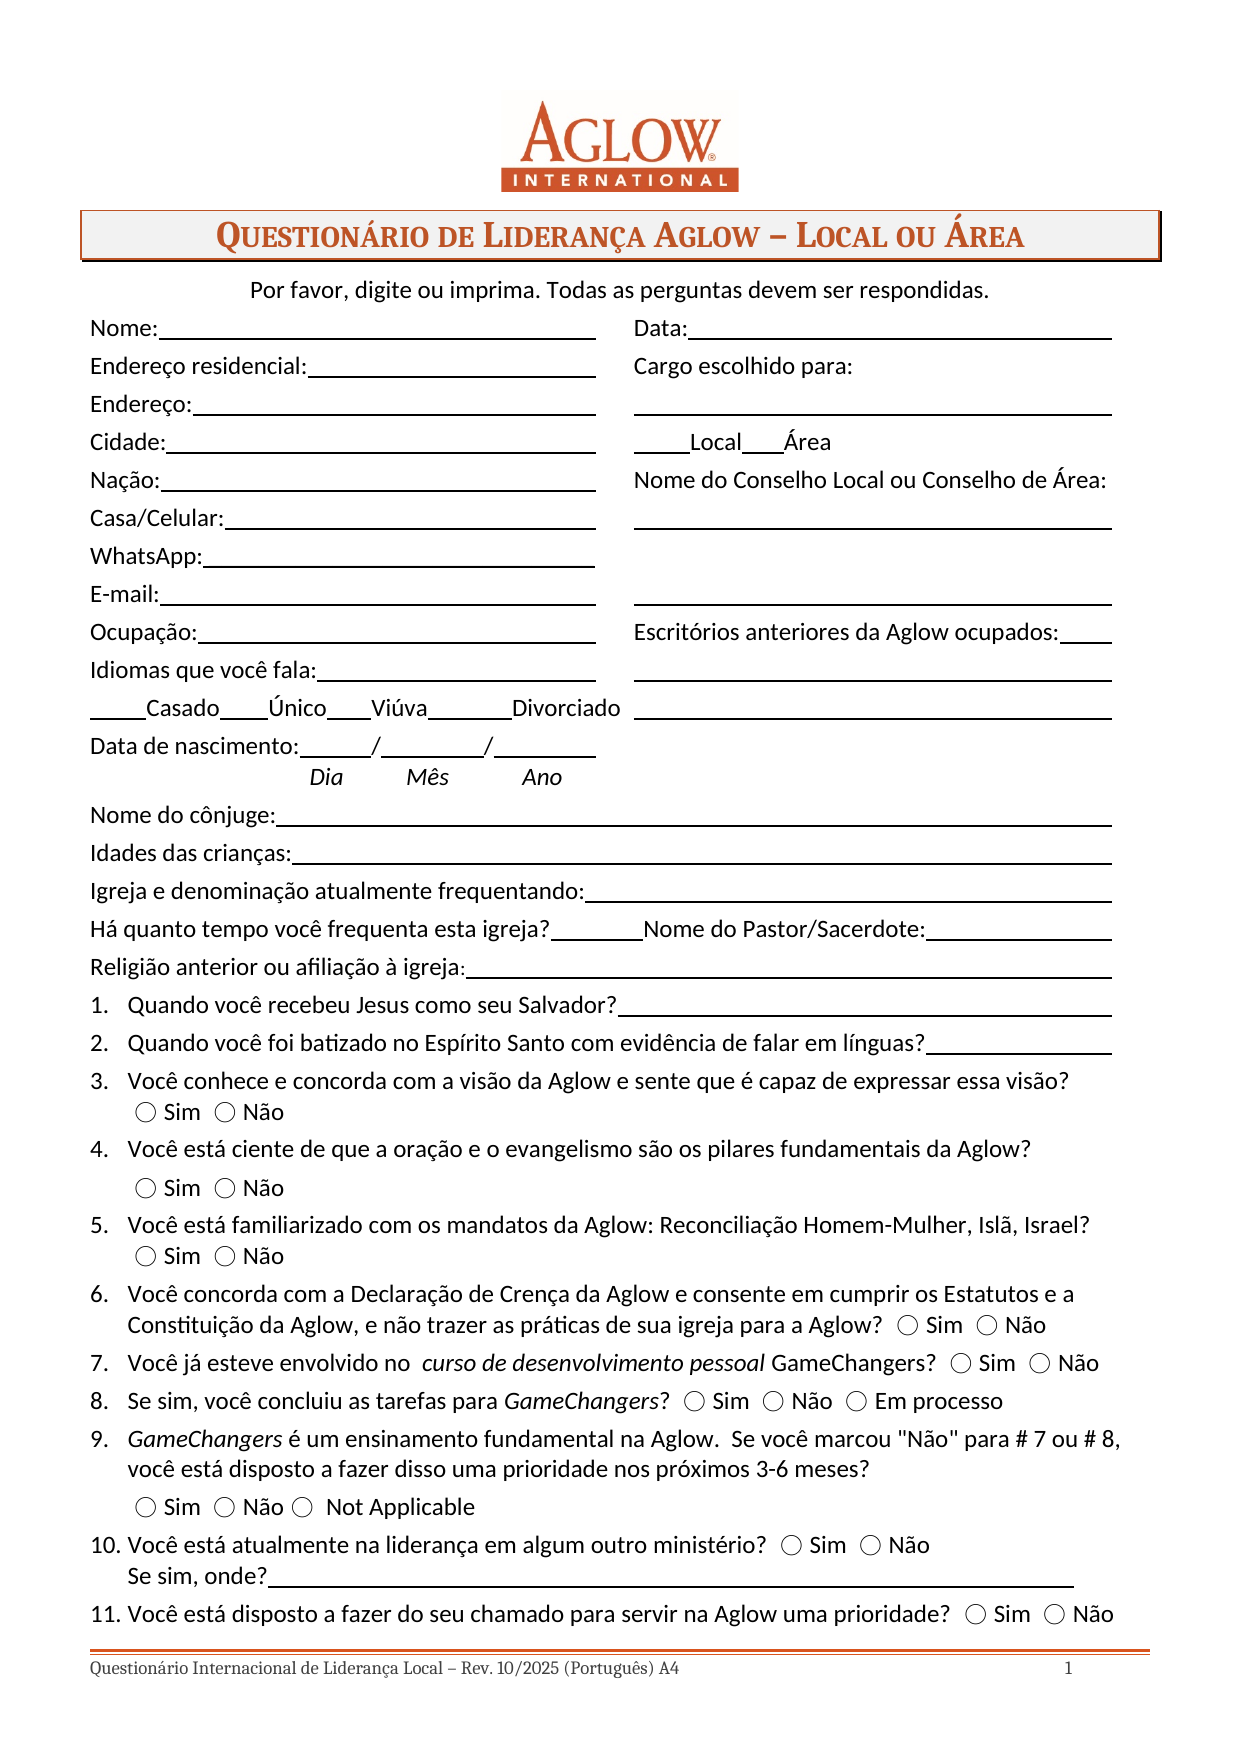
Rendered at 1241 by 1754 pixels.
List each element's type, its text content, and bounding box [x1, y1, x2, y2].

list Você já esteve envolvido no curso de desenvolvimento pessoal GameChangers? ⃝ Sim ⃝ Não [90, 1347, 1148, 1377]
list Você conhece e concorda com a visão da Aglow e sente que é capaz de expressar essa visão? ⃝ Sim ⃝ Não [90, 1065, 1148, 1126]
list Você está atualmente na liderança em algum outro ministério? ⃝ Sim ⃝ Não [90, 1529, 1149, 1560]
text Casa/Celular: [90, 502, 1150, 533]
text Idades das crianças: [90, 837, 1150, 867]
text Ocupação: Escritórios anteriores da Aglow ocupados: [90, 616, 1150, 647]
list Se sim, você concluiu as tarefas para GameChangers? ⃝ Sim ⃝ Não ⃝ Em processo [90, 1385, 1147, 1415]
text Nome: Data: [90, 312, 1150, 343]
text Dia Mês Ano [90, 761, 1150, 791]
text Data de nascimento: / / [90, 730, 1142, 761]
text Há quanto tempo você frequenta esta igreja? Nome do Pastor/Sacerdote: [90, 913, 1150, 943]
text ⃝ Sim ⃝ Não [127, 1172, 1148, 1202]
text Por favor, digite ou imprima. Todas as perguntas devem ser respondidas. [90, 274, 1150, 305]
list Você está ciente de que a oração e o evangelismo são os pilares fundamentais da Aglow? [90, 1134, 1148, 1164]
list Você concorda com a Declaração de Crença da Aglow e consente em cumprir os Estatutos e a Constituição da Aglow, e não trazer as práticas de sua igreja para a Aglow? ⃝ Sim ⃝ Não [90, 1278, 1148, 1339]
list Você está disposto a fazer do seu chamado para servir na Aglow uma prioridade? ⃝ Sim ⃝ Não [90, 1598, 1148, 1628]
text Igreja e denominação atualmente frequentando: [90, 875, 1150, 906]
list Você está familiarizado com os mandatos da Aglow: Reconciliação Homem-Mulher, Islã, Israel? ⃝ Sim ⃝ Não [90, 1210, 1148, 1271]
text ⃝ Sim ⃝ Não ⃝ Not Applicable [127, 1491, 1149, 1522]
picture [501, 90, 739, 192]
text Se sim, onde? [127, 1560, 1149, 1590]
text WhatsApp: _______________________________ [90, 540, 1150, 571]
text Nome do cônjuge: [90, 799, 1150, 829]
text Endereço: [90, 388, 1150, 419]
text Religião anterior ou afiliação à igreja: [90, 951, 1150, 982]
list Quando você foi batizado no Espírito Santo com evidência de falar em línguas? [90, 1027, 1148, 1058]
text E-mail: [90, 578, 1150, 609]
text Nação: Nome do Conselho Local ou Conselho de Área: [90, 464, 1150, 495]
text Endereço residencial: Cargo escolhido para: [90, 350, 1150, 381]
text Cidade: Local Área [90, 426, 1150, 457]
text Idiomas que você fala: [90, 654, 1150, 685]
list Quando você recebeu Jesus como seu Salvador? [90, 989, 1149, 1019]
title Questionário de Liderança Aglow – Local ou Área [82, 211, 1158, 258]
list GameChangers é um ensinamento fundamental na Aglow. Se você marcou "Não" para # 7 ou # 8, você está disposto a fazer disso uma prioridade nos próximos 3-6 meses? [90, 1423, 1149, 1484]
text Casado Único Viúva Divorciado [90, 692, 1181, 723]
